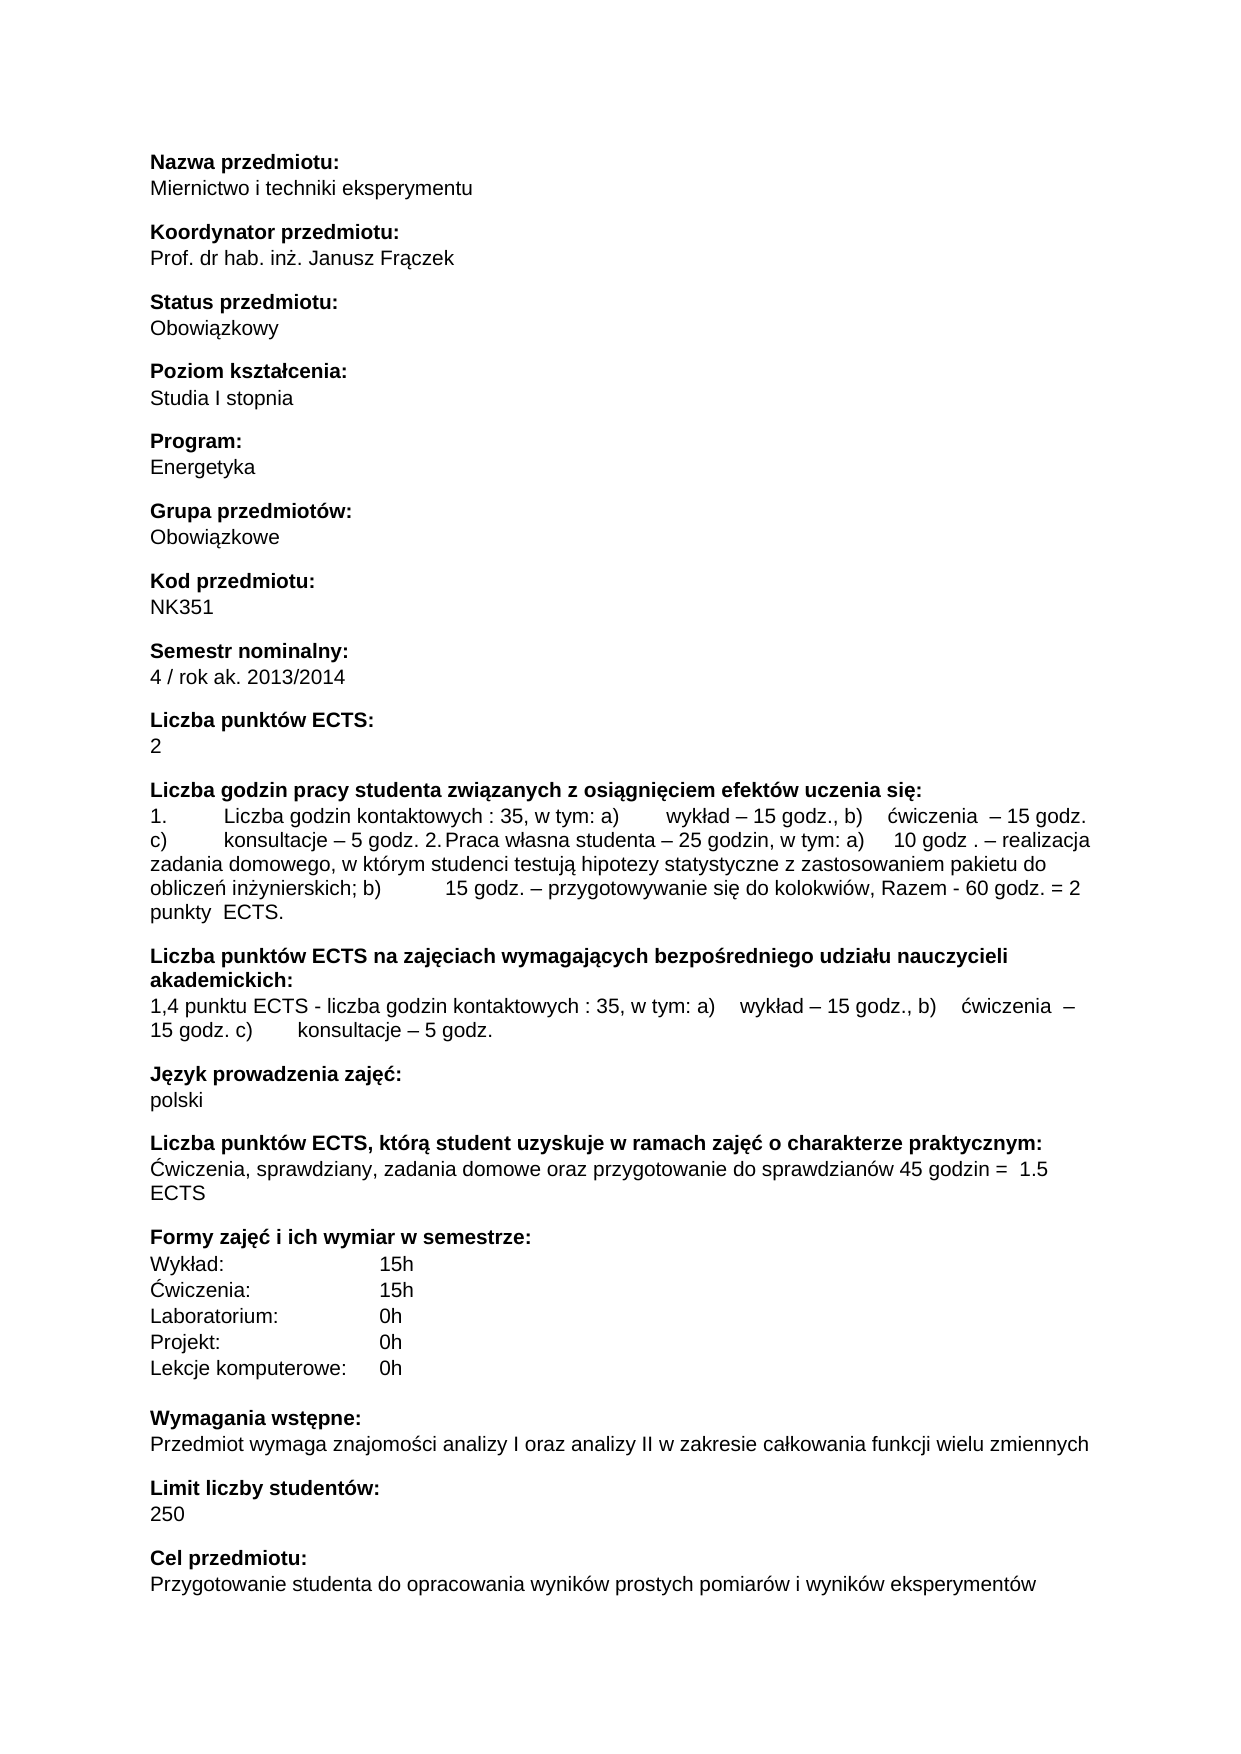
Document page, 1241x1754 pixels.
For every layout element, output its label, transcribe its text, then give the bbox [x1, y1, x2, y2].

text 2 [150, 734, 1090, 758]
text Miernictwo i techniki eksperymentu [150, 176, 1090, 200]
text Liczba punktów ECTS, którą student uzyskuje w ramach zajęć o charakterze praktycznym: [150, 1131, 1090, 1155]
text Obowiązkowe [150, 525, 1090, 549]
text Prof. dr hab. inż. Janusz Frączek [150, 246, 1090, 270]
text Liczba godzin pracy studenta związanych z osiągnięciem efektów uczenia się: [150, 778, 1090, 802]
text Wymagania wstępne: [150, 1406, 1090, 1430]
text 250 [150, 1502, 1090, 1526]
table_cell Laboratorium: [140, 1304, 367, 1328]
text 1. Liczba godzin kontaktowych : 35, w tym: a) wykład – 15 godz., b) ćwiczenia – 15 godz. c) konsultacje – 5 godz. 2. Praca własna studenta – 25 godzin, w tym: a) 10 godz . – realizacja zadania domowego, w którym studenci testują hipotezy statystyczne z zastosowaniem pakietu do obliczeń inżynierskich; b) 15 godz. – przygotowywanie się do kolokwiów, Razem - 60 godz. = 2 punkty ECTS. [150, 804, 1090, 924]
table_cell Ćwiczenia: [140, 1278, 367, 1302]
text Cel przedmiotu: [150, 1545, 1090, 1569]
text Semestr nominalny: [150, 638, 1090, 662]
text NK351 [150, 595, 1090, 619]
table_cell 15h [369, 1276, 597, 1302]
text Grupa przedmiotów: [150, 499, 1090, 523]
table_cell 0h [369, 1354, 597, 1380]
text Przygotowanie studenta do opracowania wyników prostych pomiarów i wyników eksperymentów [150, 1571, 1090, 1595]
text Nazwa przedmiotu: [150, 150, 1090, 174]
text Ćwiczenia, sprawdziany, zadania domowe oraz przygotowanie do sprawdzianów 45 godzin = 1.5 ECTS [150, 1157, 1090, 1205]
text polski [150, 1087, 1090, 1111]
table_cell 0h [369, 1302, 597, 1328]
text Status przedmiotu: [150, 289, 1090, 313]
table_header Wykład: [140, 1252, 367, 1276]
text 1,4 punktu ECTS - liczba godzin kontaktowych : 35, w tym: a) wykład – 15 godz., b) ćwiczenia – 15 godz. c) konsultacje – 5 godz. [150, 994, 1090, 1042]
text Kod przedmiotu: [150, 569, 1090, 593]
text Program: [150, 429, 1090, 453]
text Limit liczby studentów: [150, 1476, 1090, 1499]
text Obowiązkowy [150, 316, 1090, 339]
text Poziom kształcenia: [150, 359, 1090, 383]
text Energetyka [150, 455, 1090, 479]
table_header 15h [369, 1252, 597, 1276]
text Formy zajęć i ich wymiar w semestrze: [150, 1225, 1090, 1249]
table_cell 0h [369, 1328, 597, 1354]
text Liczba punktów ECTS: [150, 708, 1090, 732]
text Przedmiot wymaga znajomości analizy I oraz analizy II w zakresie całkowania funkcji wielu zmiennych [150, 1432, 1090, 1456]
text Koordynator przedmiotu: [150, 220, 1090, 244]
text Język prowadzenia zajęć: [150, 1061, 1090, 1085]
text Studia I stopnia [150, 385, 1090, 409]
table_cell Projekt: [140, 1330, 367, 1354]
text 4 / rok ak. 2013/2014 [150, 664, 1090, 688]
table_cell Lekcje komputerowe: [140, 1356, 367, 1380]
text Liczba punktów ECTS na zajęciach wymagających bezpośredniego udziału nauczycieli akademickich: [150, 944, 1090, 992]
